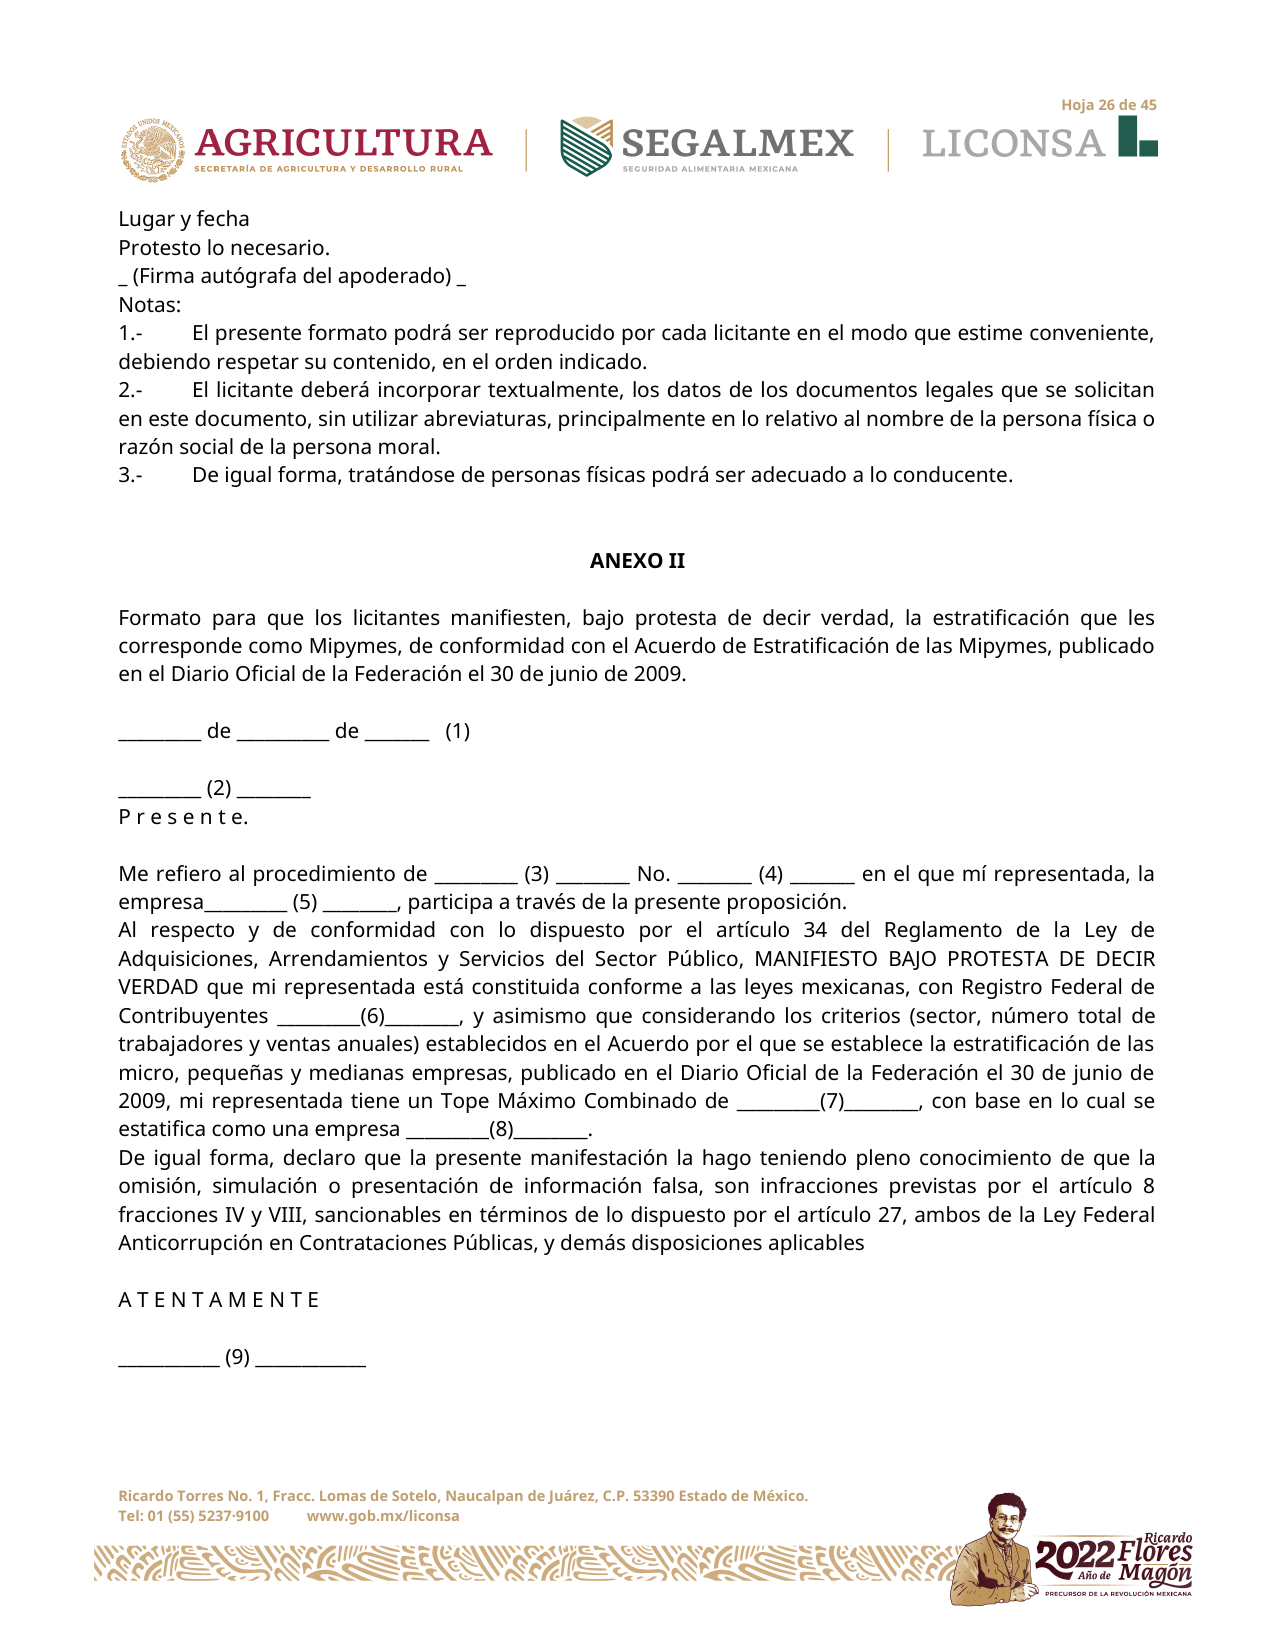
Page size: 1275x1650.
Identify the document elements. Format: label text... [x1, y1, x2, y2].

text Al respecto y de conformidad con lo dispuesto por el artículo 34 del Reglamento de la Ley de Adquisiciones, Arrendamientos y Servicios del Sector Público, MANIFIESTO BAJO PROTESTA DE DECIR VERDAD que mi representada está constituida conforme a las leyes mexicanas, con Registro Federal de Contribuyentes _________(6)________, y asimismo que considerando los criterios (sector, número total de trabajadores y ventas anuales) establecidos en el Acuerdo por el que se establece la estratificación de las micro, pequeñas y medianas empresas, publicado en el Diario Oficial de la Federación el 30 de junio de 2009, mi representada tiene un Tope Máximo Combinado de _________(7)________, con base en lo cual se estatifica como una empresa _________(8)________. [118, 916, 1157, 1143]
text ___________ (9) ____________ [118, 1342, 1157, 1371]
text 2.- El licitante deberá incorporar textualmente, los datos de los documentos legales que se solicitan en este documento, sin utilizar abreviaturas, principalmente en lo relativo al nombre de la persona física o razón social de la persona moral. [118, 375, 1157, 461]
text 1.- El presente formato podrá ser reproducido por cada licitante en el modo que estime conveniente, debiendo respetar su contenido, en el orden indicado. [118, 318, 1157, 375]
text _________ de __________ de _______ (1) [118, 716, 1157, 745]
text _________ (2) ________ [118, 773, 1157, 802]
text Formato para que los licitantes manifiesten, bajo protesta de decir verdad, la estratificación que les corresponde como Mipymes, de conformidad con el Acuerdo de Estratificación de las Mipymes, publicado en el Diario Oficial de la Federación el 30 de junio de 2009. [118, 603, 1157, 688]
text A T E N T A M E N T E [118, 1285, 1157, 1314]
text Lugar y fecha [118, 204, 1157, 233]
text Notas: [118, 290, 1157, 318]
text _ (Firma autógrafa del apoderado) _ [118, 261, 1157, 290]
text De igual forma, declaro que la presente manifestación la hago teniendo pleno conocimiento de que la omisión, simulación o presentación de información falsa, son infracciones previstas por el artículo 8 fracciones IV y VIII, sancionables en términos de lo dispuesto por el artículo 27, ambos de la Ley Federal Anticorrupción en Contrataciones Públicas, y demás disposiciones aplicables [118, 1143, 1157, 1257]
text Protesto lo necesario. [118, 233, 1157, 261]
text ANEXO II [118, 546, 1157, 574]
text P r e s e n t e. [118, 802, 1157, 830]
text Me refiero al procedimiento de _________ (3) ________ No. ________ (4) _______ en el que mí representada, la empresa_________ (5) ________, participa a través de la presente proposición. [118, 859, 1157, 916]
picture [2, 0, 1275, 1650]
text 3.- De igual forma, tratándose de personas físicas podrá ser adecuado a lo conducente. [118, 461, 1157, 489]
